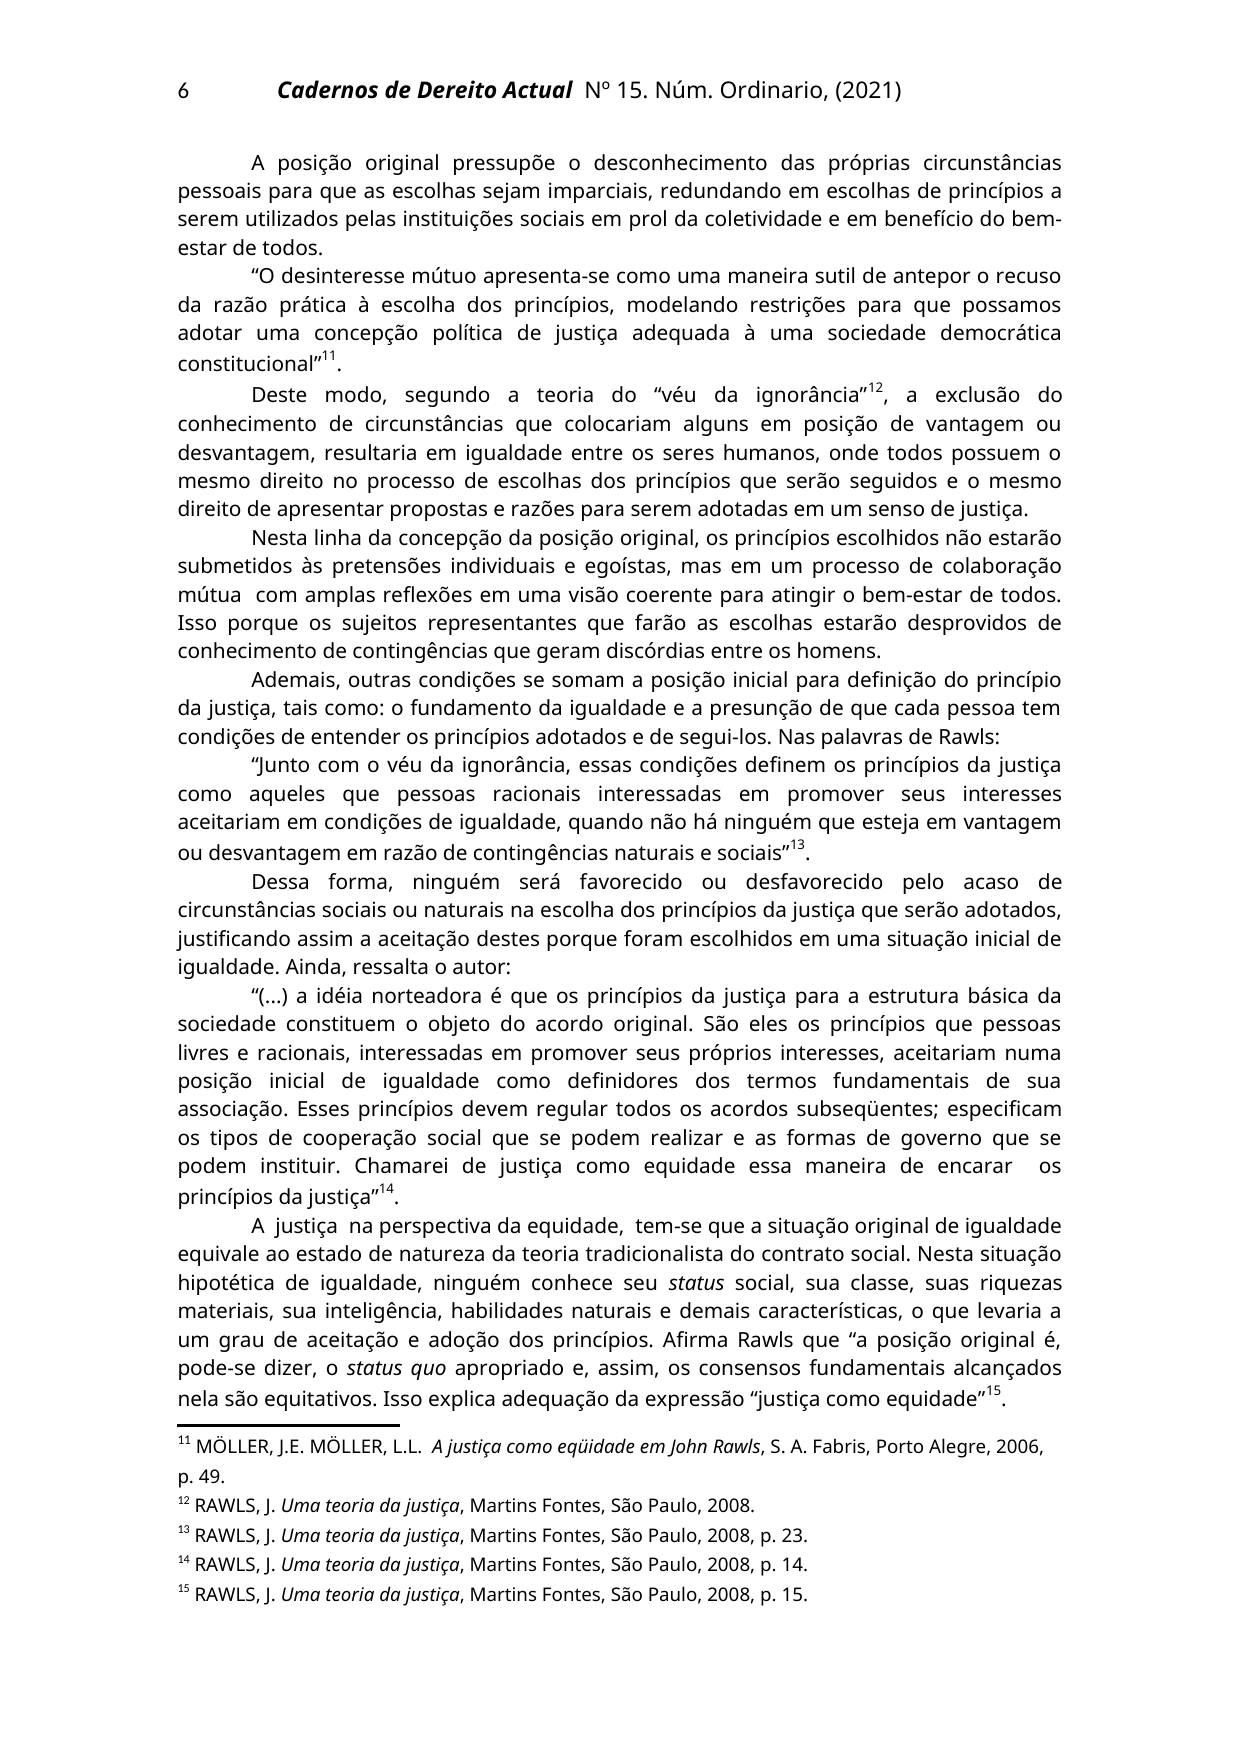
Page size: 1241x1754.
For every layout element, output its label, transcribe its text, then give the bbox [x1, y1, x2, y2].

list Ademais, outras condições se somam a posição inicial para definição do princípio da justiça, tais como: o fundamento da igualdade e a presunção de que cada pessoa tem condições de entender os princípios adotados e de segui-los. Nas palavras de Rawls: [177, 665, 1063, 750]
list “Junto com o véu da ignorância, essas condições definem os princípios da justiça como aqueles que pessoas racionais interessadas em promover seus interesses aceitariam em condições de igualdade, quando não há ninguém que esteja em vantagem ou desvantagem em razão de contingências naturais e sociais”. [177, 750, 1063, 867]
list A justiça na perspectiva da equidade, tem-se que a situação original de igualdade equivale ao estado de natureza da teoria tradicionalista do contrato social. Nesta situação hipotética de igualdade, ninguém conhece seu status social, sua classe, suas riquezas materiais, sua inteligência, habilidades naturais e demais características, o que levaria a um grau de aceitação e adoção dos princípios. Afirma Rawls que “a posição original é, pode-se dizer, o status quo apropriado e, assim, os consensos fundamentais alcançados nela são equitativos. Isso explica adequação da expressão “justiça como equidade”. [177, 1211, 1063, 1413]
list “(...) a idéia norteadora é que os princípios da justiça para a estrutura básica da sociedade constituem o objeto do acordo original. São eles os princípios que pessoas livres e racionais, interessadas em promover seus próprios interesses, aceitariam numa posição inicial de igualdade como definidores dos termos fundamentais de sua associação. Esses princípios devem regular todos os acordos subseqüentes; especificam os tipos de cooperação social que se podem realizar e as formas de governo que se podem instituir. Chamarei de justiça como equidade essa maneira de encarar os princípios da justiça”. [177, 981, 1063, 1211]
list Nesta linha da concepção da posição original, os princípios escolhidos não estarão submetidos às pretensões individuais e egoístas, mas em um processo de colaboração mútua com amplas reflexões em uma visão coerente para atingir o bem-estar de todos. Isso porque os sujeitos representantes que farão as escolhas estarão desprovidos de conhecimento de contingências que geram discórdias entre os homens. [177, 523, 1063, 665]
list “O desinteresse mútuo apresenta-se como uma maneira sutil de antepor o recuso da razão prática à escolha dos princípios, modelando restrições para que possamos adotar uma concepção política de justiça adequada à uma sociedade democrática constitucional”. [177, 261, 1063, 378]
list Deste modo, segundo a teoria do “véu da ignorância”, a exclusão do conhecimento de circunstâncias que colocariam alguns em posição de vantagem ou desvantagem, resultaria em igualdade entre os seres humanos, onde todos possuem o mesmo direito no processo de escolhas dos princípios que serão seguidos e o mesmo direito de apresentar propostas e razões para serem adotadas em um senso de justiça. [177, 378, 1063, 523]
list Dessa forma, ninguém será favorecido ou desfavorecido pelo acaso de circunstâncias sociais ou naturais na escolha dos princípios da justiça que serão adotados, justificando assim a aceitação destes porque foram escolhidos em uma situação inicial de igualdade. Ainda, ressalta o autor: [177, 867, 1063, 981]
list A posição original pressupõe o desconhecimento das próprias circunstâncias pessoais para que as escolhas sejam imparciais, redundando em escolhas de princípios a serem utilizados pelas instituições sociais em prol da coletividade e em benefício do bem-estar de todos. [177, 148, 1063, 261]
